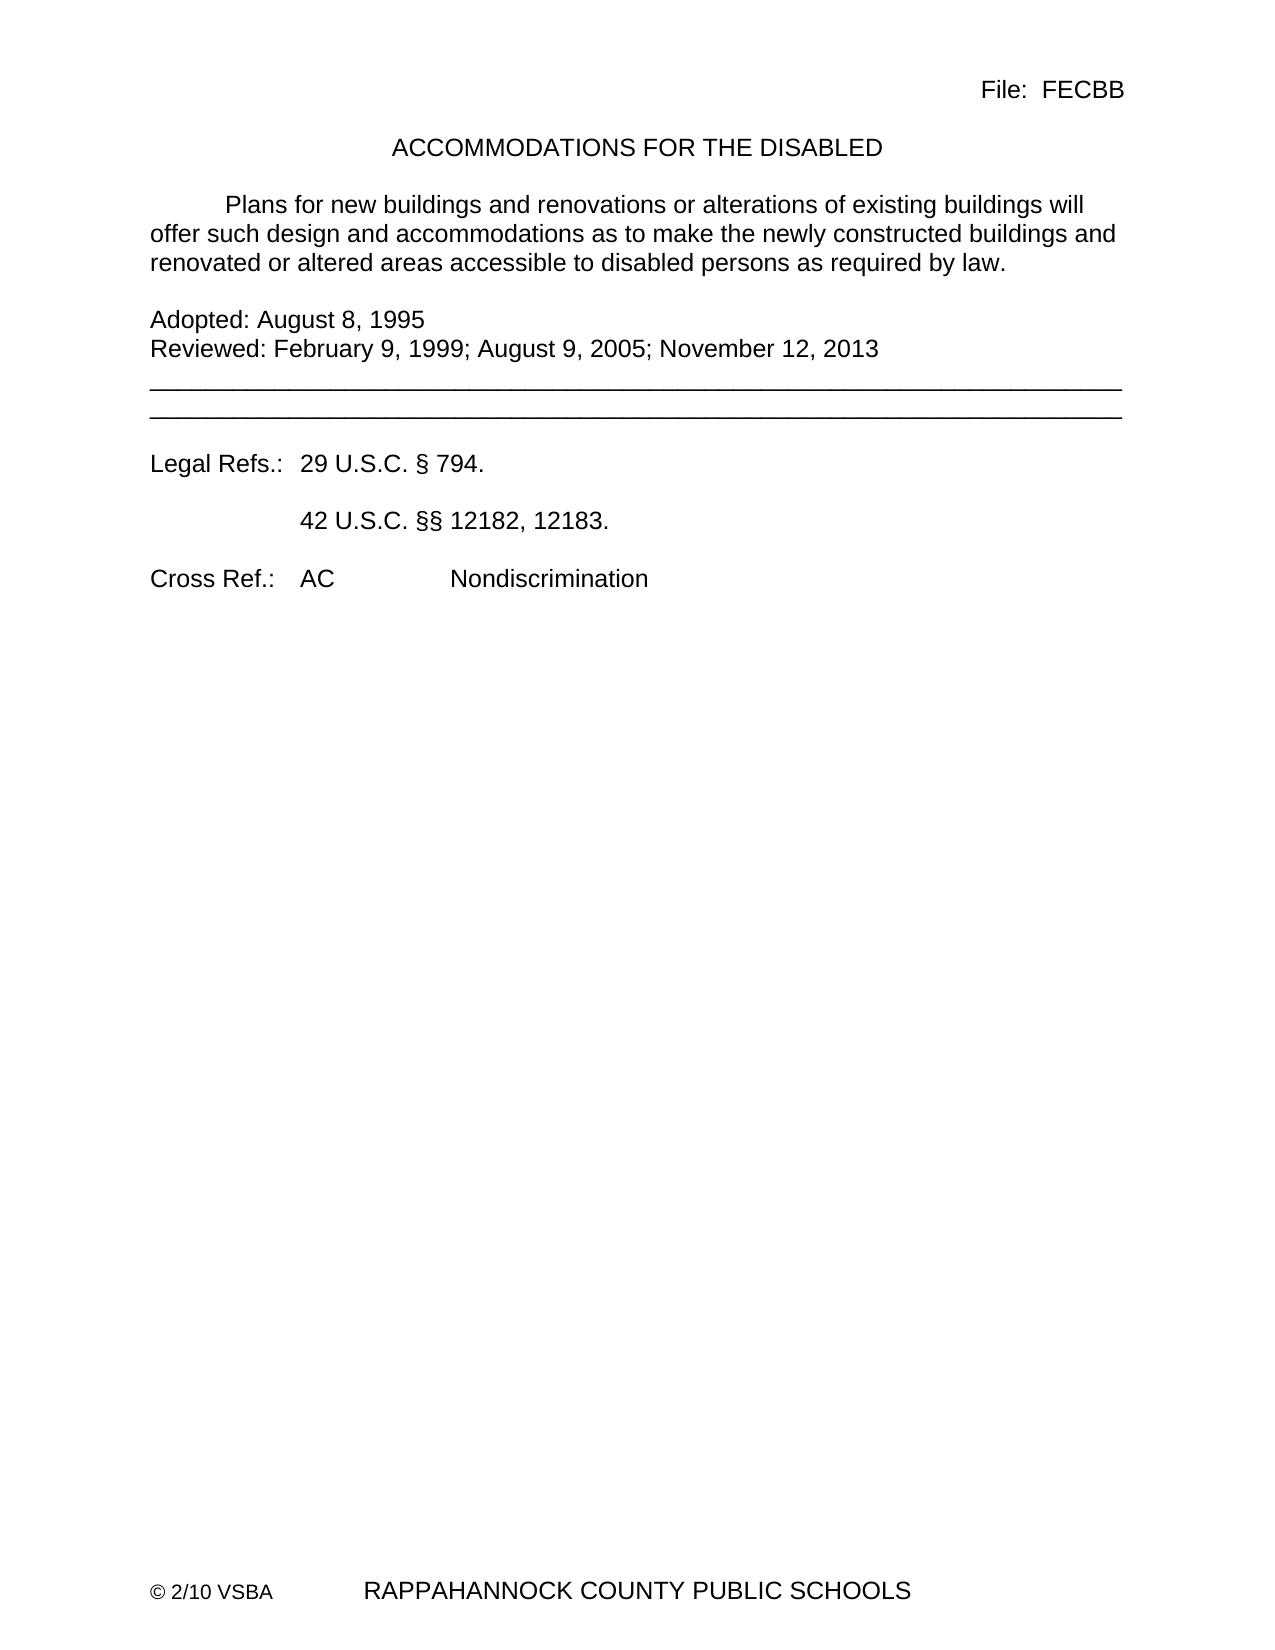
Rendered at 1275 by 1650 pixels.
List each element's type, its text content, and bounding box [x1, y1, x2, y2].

text ACCOMMODATIONS FOR THE DISABLED [150, 132, 1125, 161]
text ____________________________________________________________________________________________________________________________________________ [150, 362, 1125, 420]
text Cross Ref.: AC Nondiscrimination [150, 564, 1125, 592]
text 42 U.S.C. §§ 12182, 12183. [150, 506, 1125, 535]
text Plans for new buildings and renovations or alterations of existing buildings will offer such design and accommodations as to make the newly constructed buildings and renovated or altered areas accessible to disabled persons as required by law. [150, 190, 1125, 276]
text Adopted: August 8, 1995 [150, 305, 1125, 334]
text Reviewed: February 9, 1999; August 9, 2005; November 12, 2013 [150, 334, 1125, 362]
text Legal Refs.: 29 U.S.C. § 794. [150, 449, 1125, 477]
